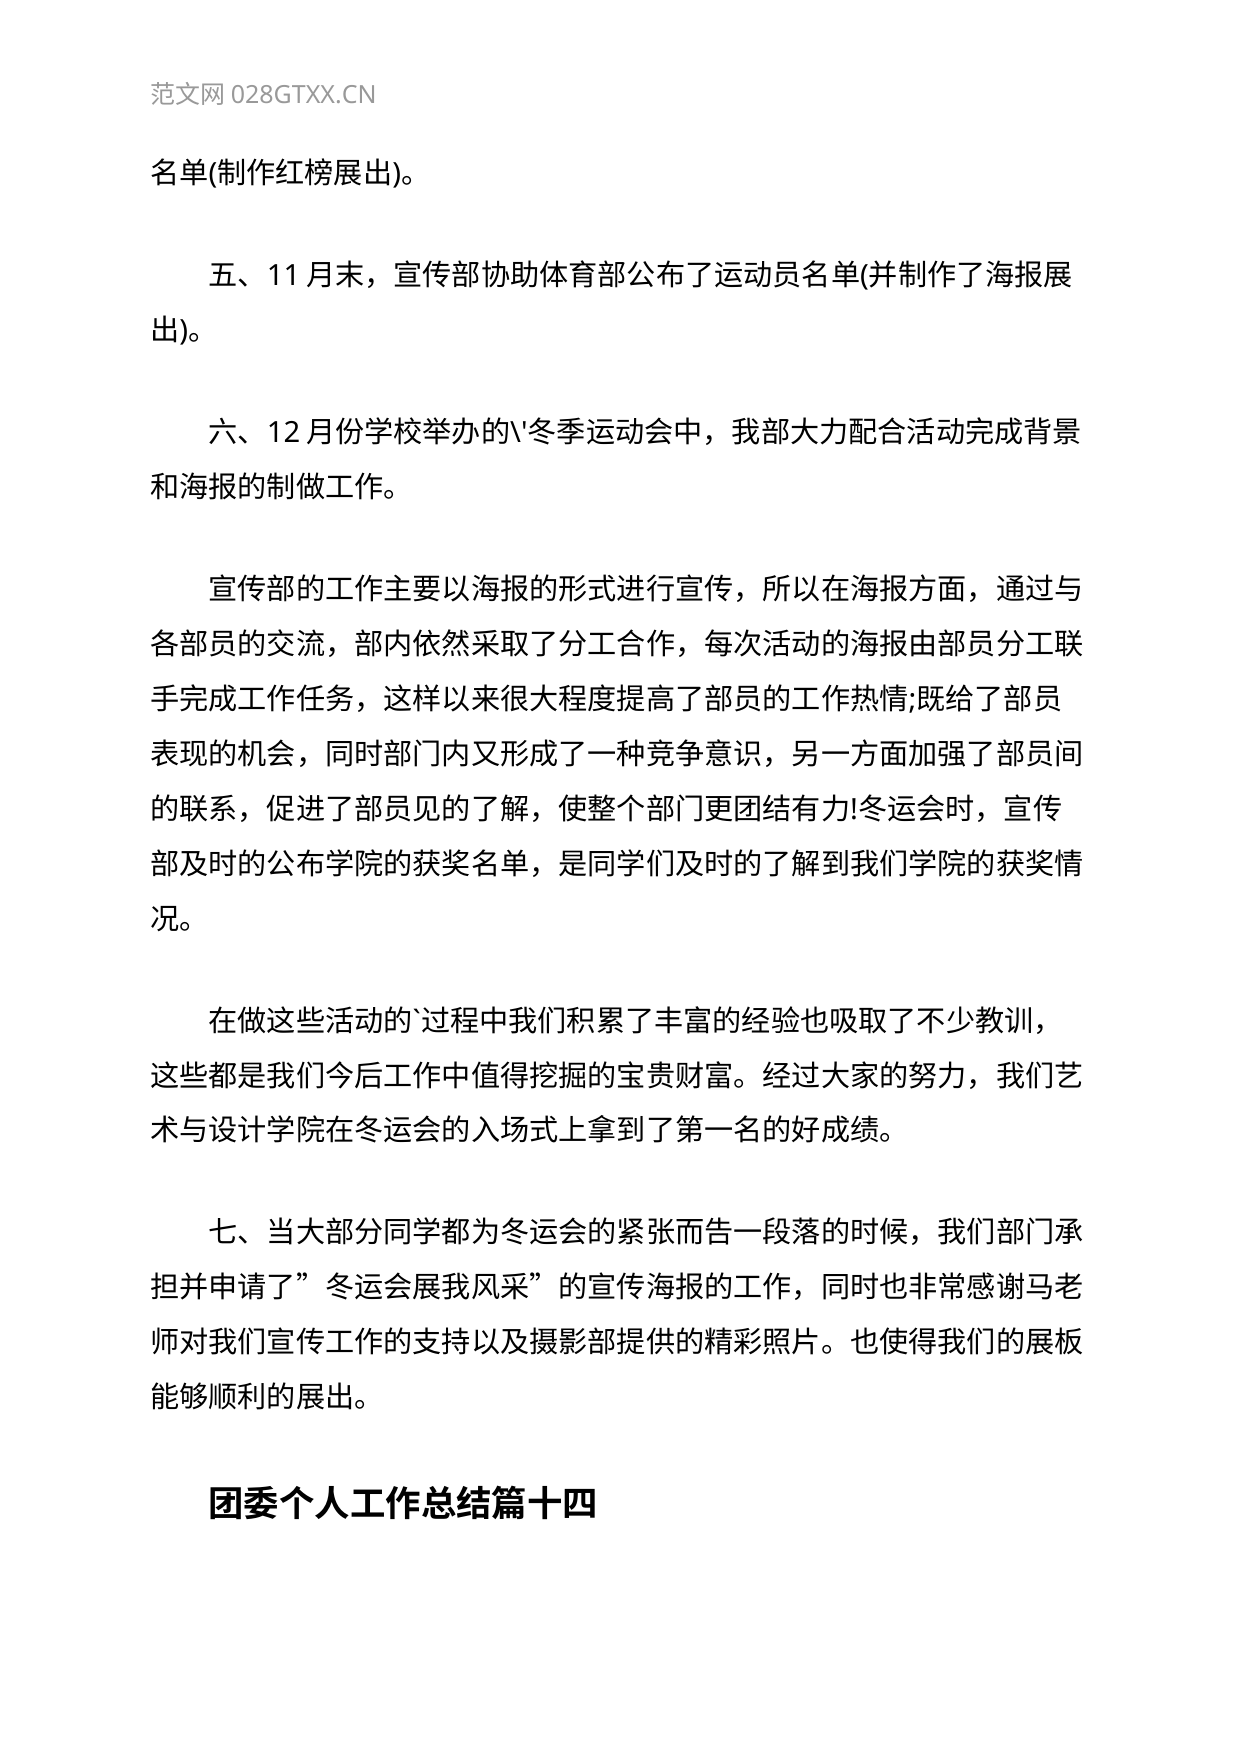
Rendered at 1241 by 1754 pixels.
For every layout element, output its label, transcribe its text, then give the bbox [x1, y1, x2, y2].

text 六、12月份学校举办的\'冬季运动会中，我部大力配合活动完成背景和海报的制做工作。 [150, 409, 1090, 506]
text 五、11月末，宣传部协助体育部公布了运动员名单(并制作了海报展出)。 [150, 252, 1090, 349]
text 七、当大部分同学都为冬运会的紧张而告一段落的时候，我们部门承担并申请了”冬运会展我风采”的宣传海报的工作，同时也非常感谢马老师对我们宣传工作的支持以及摄影部提供的精彩照片。也使得我们的展板能够顺利的展出。 [150, 1209, 1090, 1416]
text 宣传部的工作主要以海报的形式进行宣传，所以在海报方面，通过与各部员的交流，部内依然采取了分工合作，每次活动的海报由部员分工联手完成工作任务，这样以来很大程度提高了部员的工作热情;既给了部员表现的机会，同时部门内又形成了一种竞争意识，另一方面加强了部员间的联系，促进了部员见的了解，使整个部门更团结有力!冬运会时，宣传部及时的公布学院的获奖名单，是同学们及时的了解到我们学院的获奖情况。 [150, 566, 1090, 938]
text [150, 150, 1090, 192]
text 团委个人工作总结篇十四 [150, 1475, 1090, 1526]
text 在做这些活动的`过程中我们积累了丰富的经验也吸取了不少教训，这些都是我们今后工作中值得挖掘的宝贵财富。经过大家的努力，我们艺术与设计学院在冬运会的入场式上拿到了第一名的好成绩。 [150, 997, 1090, 1149]
